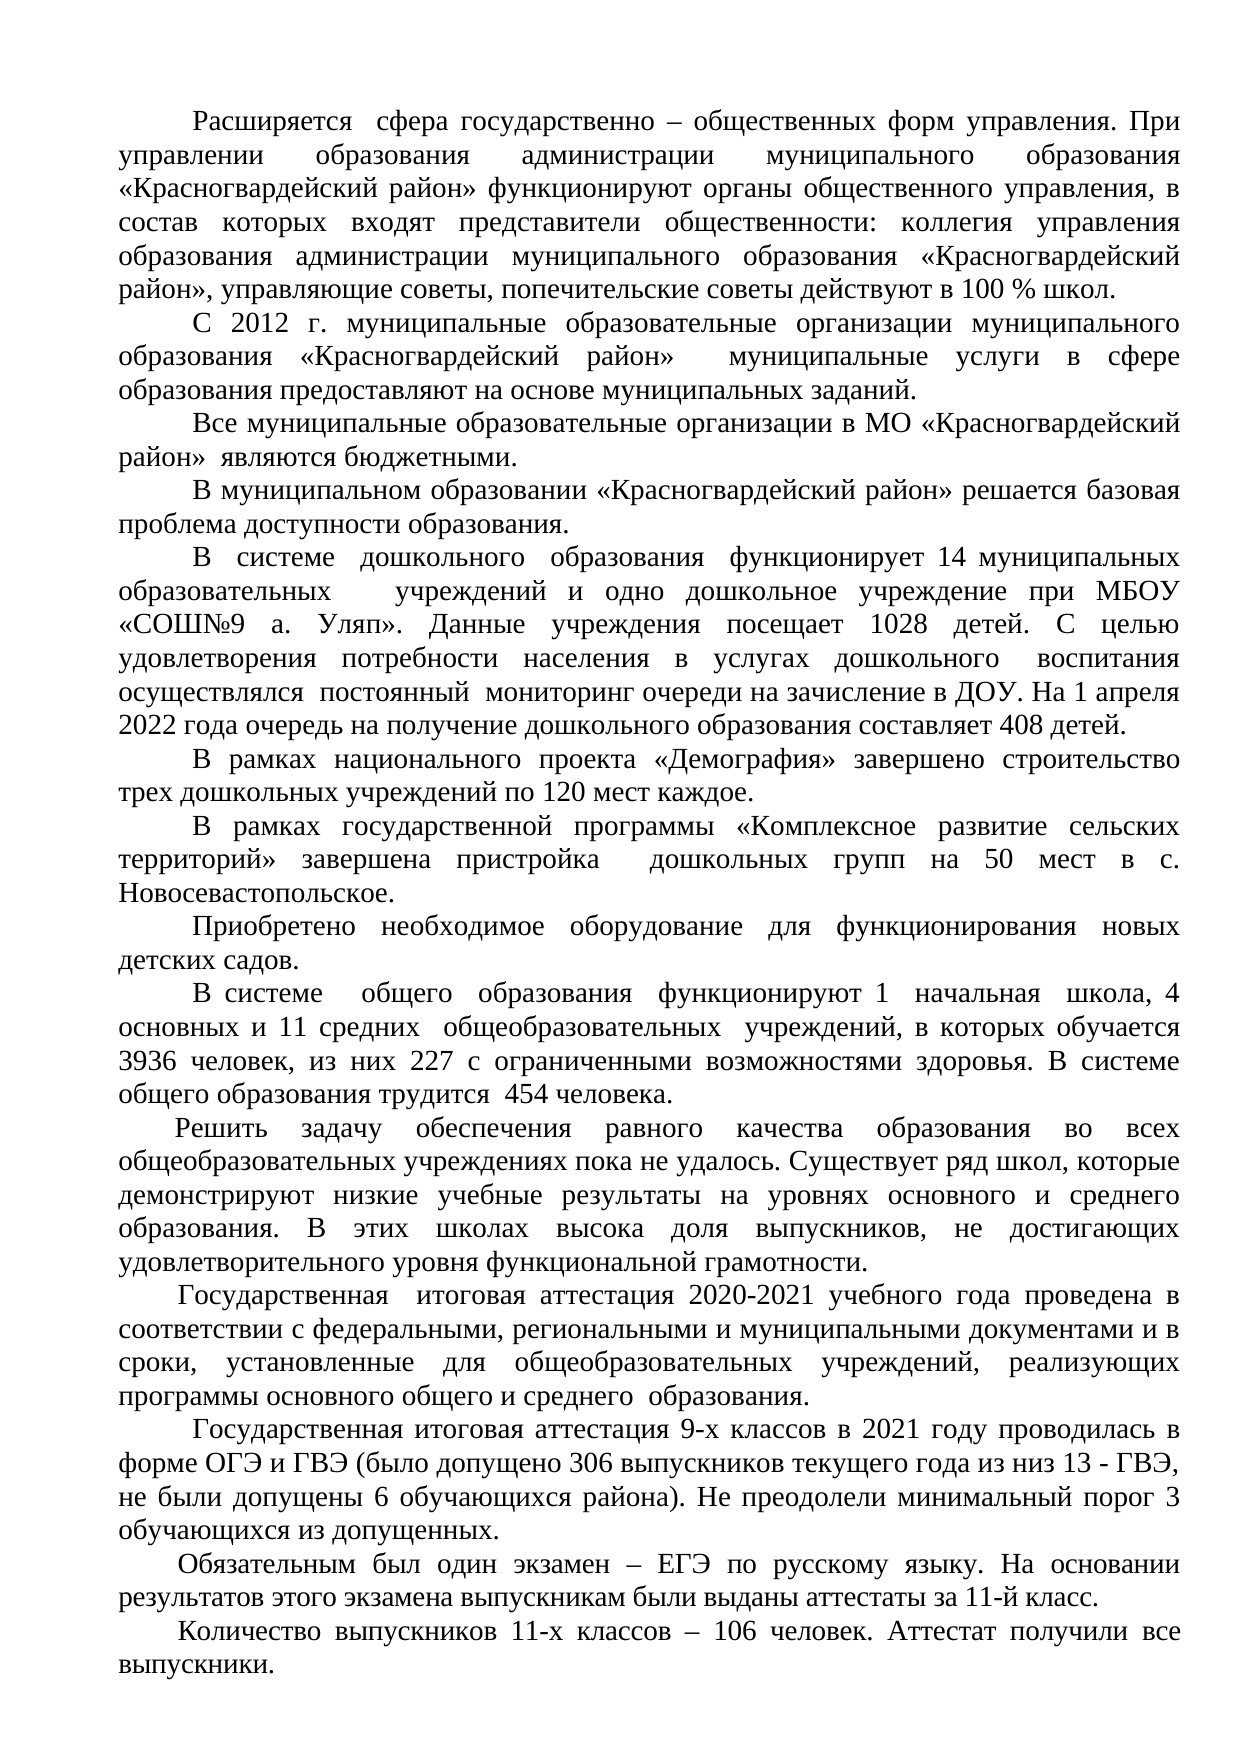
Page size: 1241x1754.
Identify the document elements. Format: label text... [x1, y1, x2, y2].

text Все муниципальные образовательные организации в МО «Красногвардейский район» являются бюджетными. [118, 405, 1181, 472]
text В системе дошкольного образования функционирует 14 муниципальных образовательных учреждений и одно дошкольное учреждение при МБОУ «СОШ№9 а. Уляп». Данные учреждения посещает 1028 детей. С целью удовлетворения потребности населения в услугах дошкольного воспитания осуществлялся постоянный мониторинг очереди на зачисление в ДОУ. На 1 апреля 2022 года очередь на получение дошкольного образования составляет 408 детей. [118, 539, 1181, 741]
text В рамках национального проекта «Демография» завершено строительство трех дошкольных учреждений по 120 мест каждое. [118, 741, 1181, 808]
text Государственная итоговая аттестация 9-х классов в 2021 году проводилась в форме ОГЭ и ГВЭ (было допущено 306 выпускников текущего года из низ 13 - ГВЭ, не были допущены 6 обучающихся района). Не преодолели минимальный порог 3 обучающихся из допущенных. [118, 1412, 1181, 1546]
text Приобретено необходимое оборудование для функционирования новых детских садов. [118, 908, 1181, 976]
text Количество выпускников 11-х классов – 106 человек. Аттестат получили все выпускники. [118, 1613, 1181, 1680]
text В рамках государственной программы «Комплексное развитие сельских территорий» завершена пристройка дошкольных групп на 50 мест в с. Новосевастопольское. [118, 808, 1181, 908]
text Государственная итоговая аттестация 2020-2021 учебного года проведена в соответствии с федеральными, региональными и муниципальными документами и в сроки, установленные для общеобразовательных учреждений, реализующих программы основного общего и среднего образования. [118, 1277, 1181, 1412]
text Обязательным был один экзамен – ЕГЭ по русскому языку. На основании результатов этого экзамена выпускникам были выданы аттестаты за 11-й класс. [118, 1546, 1181, 1613]
text С 2012 г. муниципальные образовательные организации муниципального образования «Красногвардейский район» муниципальные услуги в сфере образования предоставляют на основе муниципальных заданий. [118, 305, 1181, 405]
text В муниципальном образовании «Красногвардейский район» решается базовая проблема доступности образования. [118, 472, 1181, 539]
text Расширяется сфера государственно – общественных форм управления. При управлении образования администрации муниципального образования «Красногвардейский район» функционируют органы общественного управления, в состав которых входят представители общественности: коллегия управления образования администрации муниципального образования «Красногвардейский район», управляющие советы, попечительские советы действуют в 100 % школ. [118, 103, 1181, 305]
text Решить задачу обеспечения равного качества образования во всех общеобразовательных учреждениях пока не удалось. Существует ряд школ, которые демонстрируют низкие учебные результаты на уровнях основного и среднего образования. В этих школах высока доля выпускников, не достигающих удовлетворительного уровня функциональной грамотности. [118, 1110, 1181, 1277]
text В системе общего образования функционируют 1 начальная школа, 4 основных и 11 средних общеобразовательных учреждений, в которых обучается 3936 человек, из них 227 с ограниченными возможностями здоровья. В системе общего образования трудится 454 человека. [118, 976, 1181, 1110]
